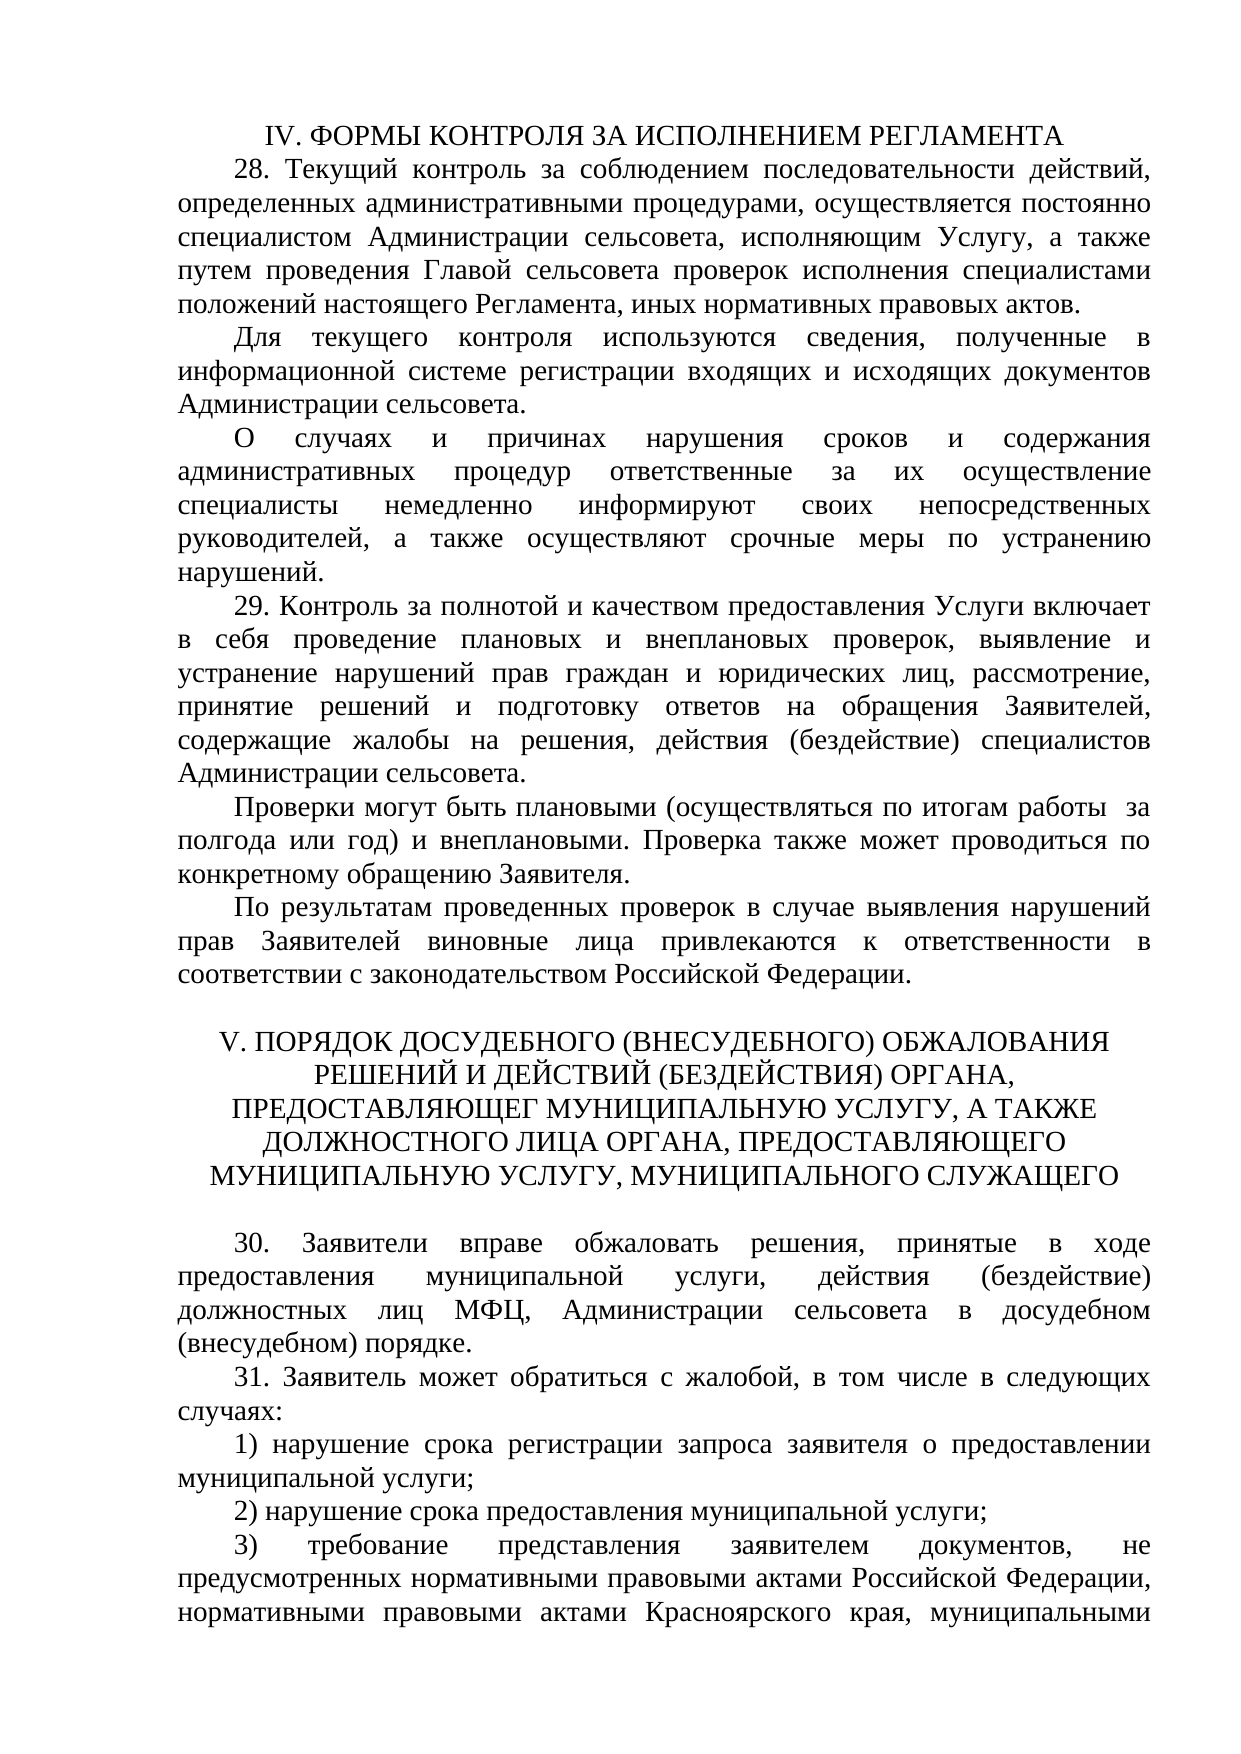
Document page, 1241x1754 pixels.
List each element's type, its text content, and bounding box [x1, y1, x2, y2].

text 31. Заявитель может обратиться с жалобой, в том числе в следующих случаях: [177, 1359, 1152, 1426]
text 2) нарушение срока предоставления муниципальной услуги; [177, 1493, 1152, 1527]
text Для текущего контроля используются сведения, полученные в информационной системе регистрации входящих и исходящих документов Администрации сельсовета. [177, 319, 1152, 420]
text V. ПОРЯДОК ДОСУДЕБНОГО (ВНЕСУДЕБНОГО) ОБЖАЛОВАНИЯ РЕШЕНИЙ И ДЕЙСТВИЙ (БЕЗДЕЙСТВИЯ) ОРГАНА, ПРЕДОСТАВЛЯЮЩЕГ МУНИЦИПАЛЬНУЮ УСЛУГУ, А ТАКЖЕ ДОЛЖНОСТНОГО ЛИЦА ОРГАНА, ПРЕДОСТАВЛЯЮЩЕГО МУНИЦИПАЛЬНУЮ УСЛУГУ, МУНИЦИПАЛЬНОГО СЛУЖАЩЕГО [177, 1024, 1152, 1191]
text 29. Контроль за полнотой и качеством предоставления Услуги включает в себя проведение плановых и внеплановых проверок, выявление и устранение нарушений прав граждан и юридических лиц, рассмотрение, принятие решений и подготовку ответов на обращения Заявителей, содержащие жалобы на решения, действия (бездействие) специалистов Администрации сельсовета. [177, 588, 1152, 789]
text По результатам проведенных проверок в случае выявления нарушений прав Заявителей виновные лица привлекаются к ответственности в соответствии с законодательством Российской Федерации. [177, 889, 1152, 990]
text 30. Заявители вправе обжаловать решения, принятые в ходе предоставления муниципальной услуги, действия (бездействие) должностных лиц МФЦ, Администрации сельсовета в досудебном (внесудебном) порядке. [177, 1225, 1152, 1359]
text Проверки могут быть плановыми (осуществляться по итогам работы за полгода или год) и внеплановыми. Проверка также может проводиться по конкретному обращению Заявителя. [177, 789, 1152, 889]
text 28. Текущий контроль за соблюдением последовательности действий, определенных административными процедурами, осуществляется постоянно специалистом Администрации сельсовета, исполняющим Услугу, а также путем проведения Главой сельсовета проверок исполнения специалистами положений настоящего Регламента, иных нормативных правовых актов. [177, 152, 1152, 319]
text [177, 1527, 1152, 1627]
text 1) нарушение срока регистрации запроса заявителя о предоставлении муниципальной услуги; [177, 1426, 1152, 1493]
text О случаях и причинах нарушения сроков и содержания административных процедур ответственные за их осуществление специалисты немедленно информируют своих непосредственных руководителей, а также осуществляют срочные меры по устранению нарушений. [177, 420, 1152, 588]
text IV. ФОРМЫ КОНТРОЛЯ ЗА ИСПОЛНЕНИЕМ РЕГЛАМЕНТА [177, 118, 1152, 152]
